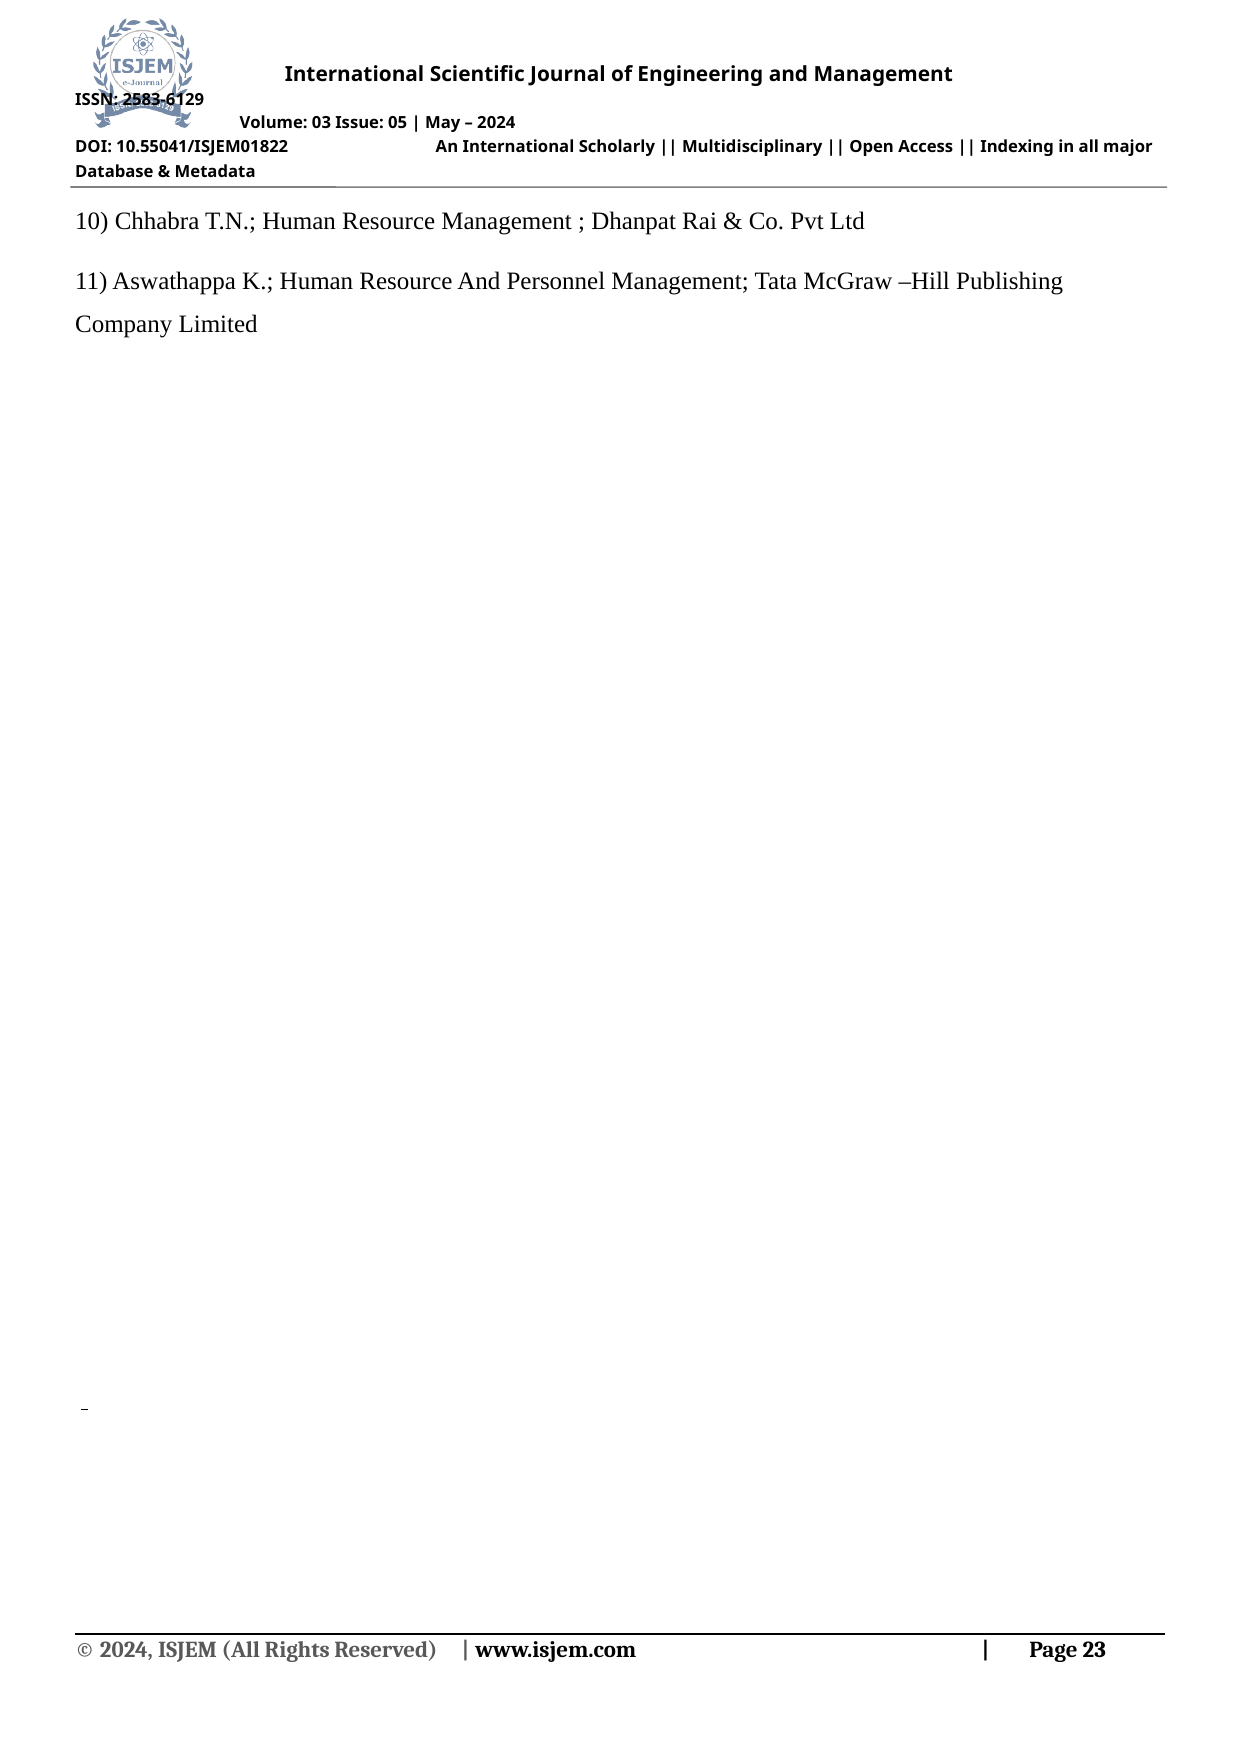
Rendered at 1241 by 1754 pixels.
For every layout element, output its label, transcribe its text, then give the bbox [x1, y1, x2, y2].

text 11) Aswathappa K.; Human Resource And Personnel Management; Tata McGraw –Hill Publishing Company Limited [75, 266, 1165, 338]
text 10) Chhabra T.N.; Human Resource Management ; Dhanpat Rai & Co. Pvt Ltd [75, 206, 1165, 235]
picture [86, 4, 199, 131]
